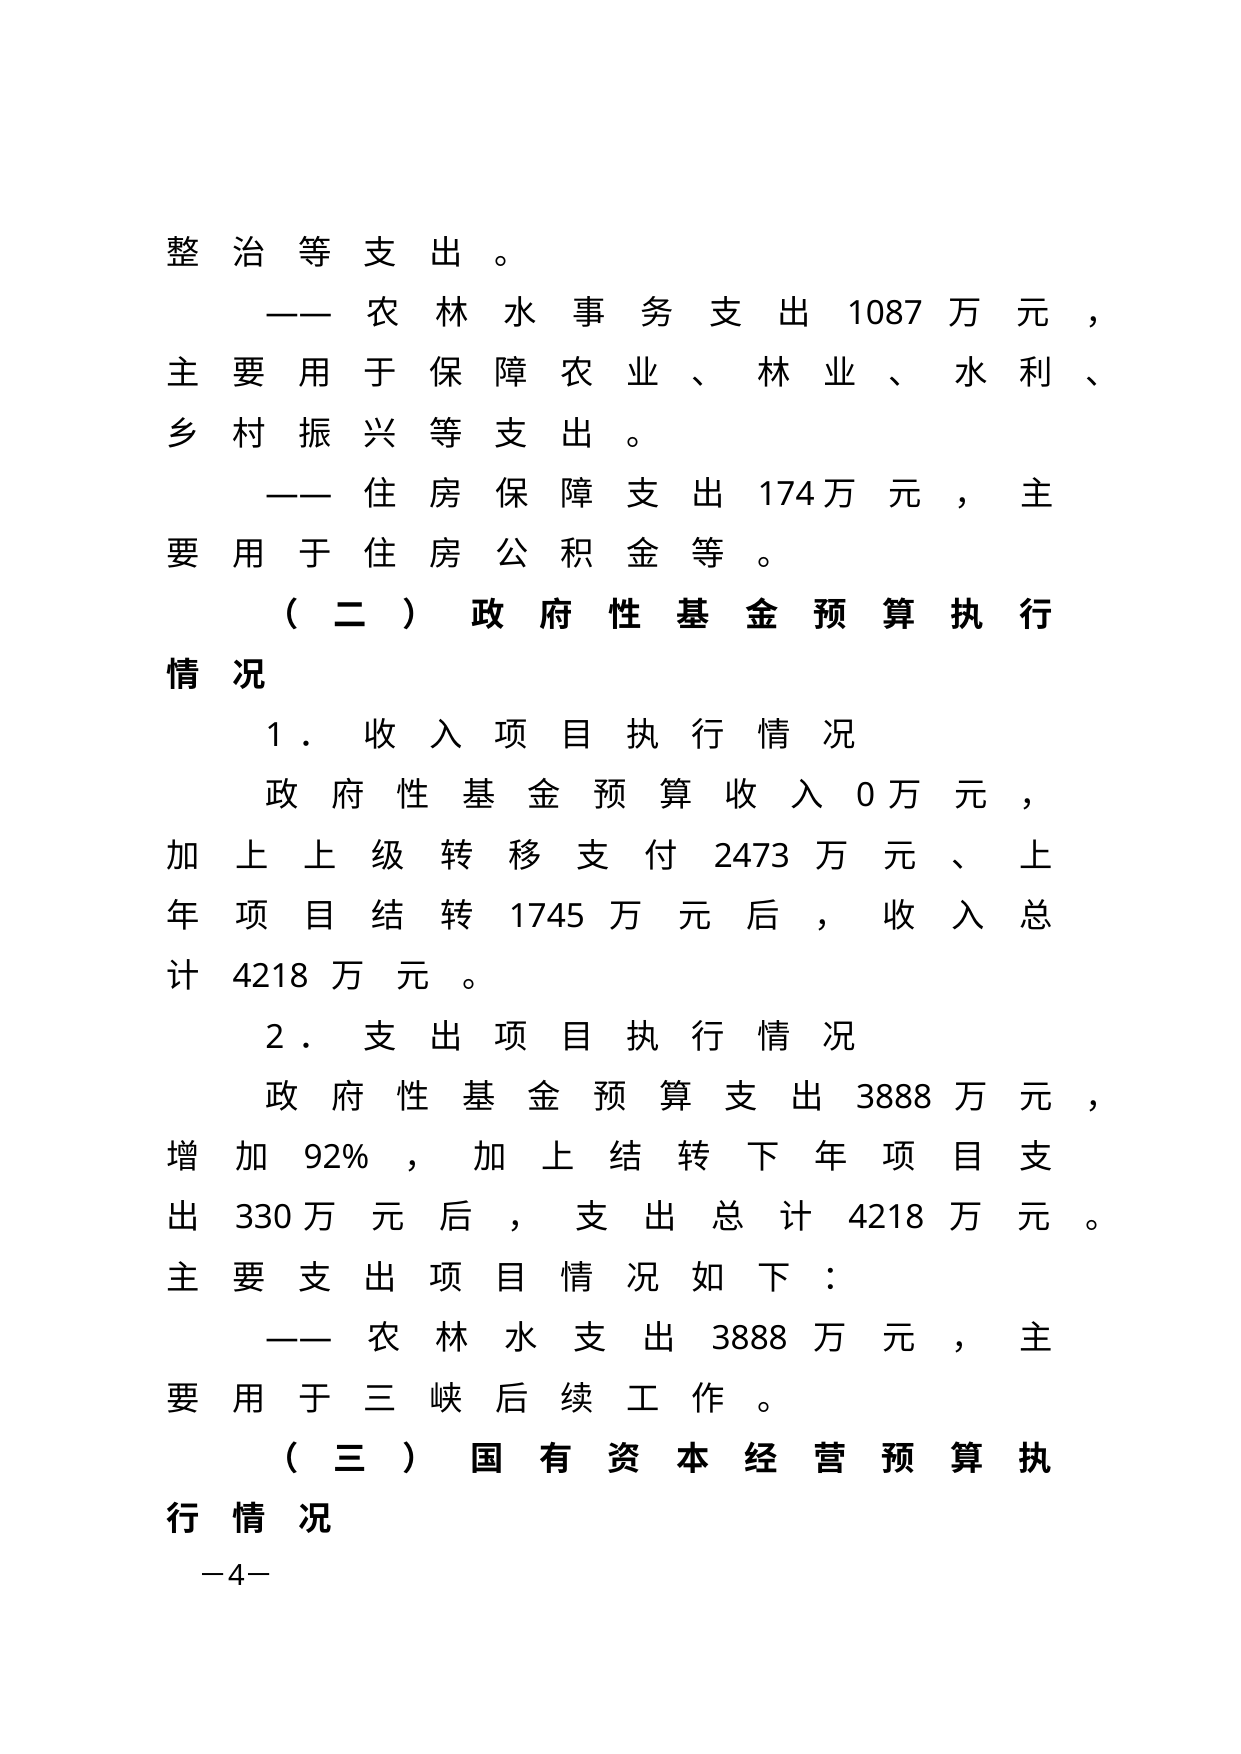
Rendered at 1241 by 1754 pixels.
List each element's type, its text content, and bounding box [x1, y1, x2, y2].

text ——住房保障支出174万元，主要用于住房公积金等。 [167, 461, 1085, 581]
text 2．支出项目执行情况 [167, 1003, 1085, 1064]
text 政府性基金预算支出3888万元，增加92%，加上结转下年项目支出330万元后，支出总计4218万元。主要支出项目情况如下： [167, 1064, 1085, 1305]
text 1．收入项目执行情况 [167, 702, 1085, 762]
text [167, 219, 1085, 280]
text ——农林水支出3888万元，主要用于三峡后续工作。 [167, 1305, 1085, 1426]
text （二）政府性基金预算执行情况 [167, 581, 1085, 702]
text ——农林水事务支出1087万元，主要用于保障农业、林业、水利、乡村振兴等支出。 [167, 280, 1085, 461]
text 政府性基金预算收入0万元，加上上级转移支付2473万元、上年项目结转1745万元后，收入总计4218万元。 [167, 762, 1085, 1003]
text （三）国有资本经营预算执行情况 [167, 1426, 1085, 1546]
